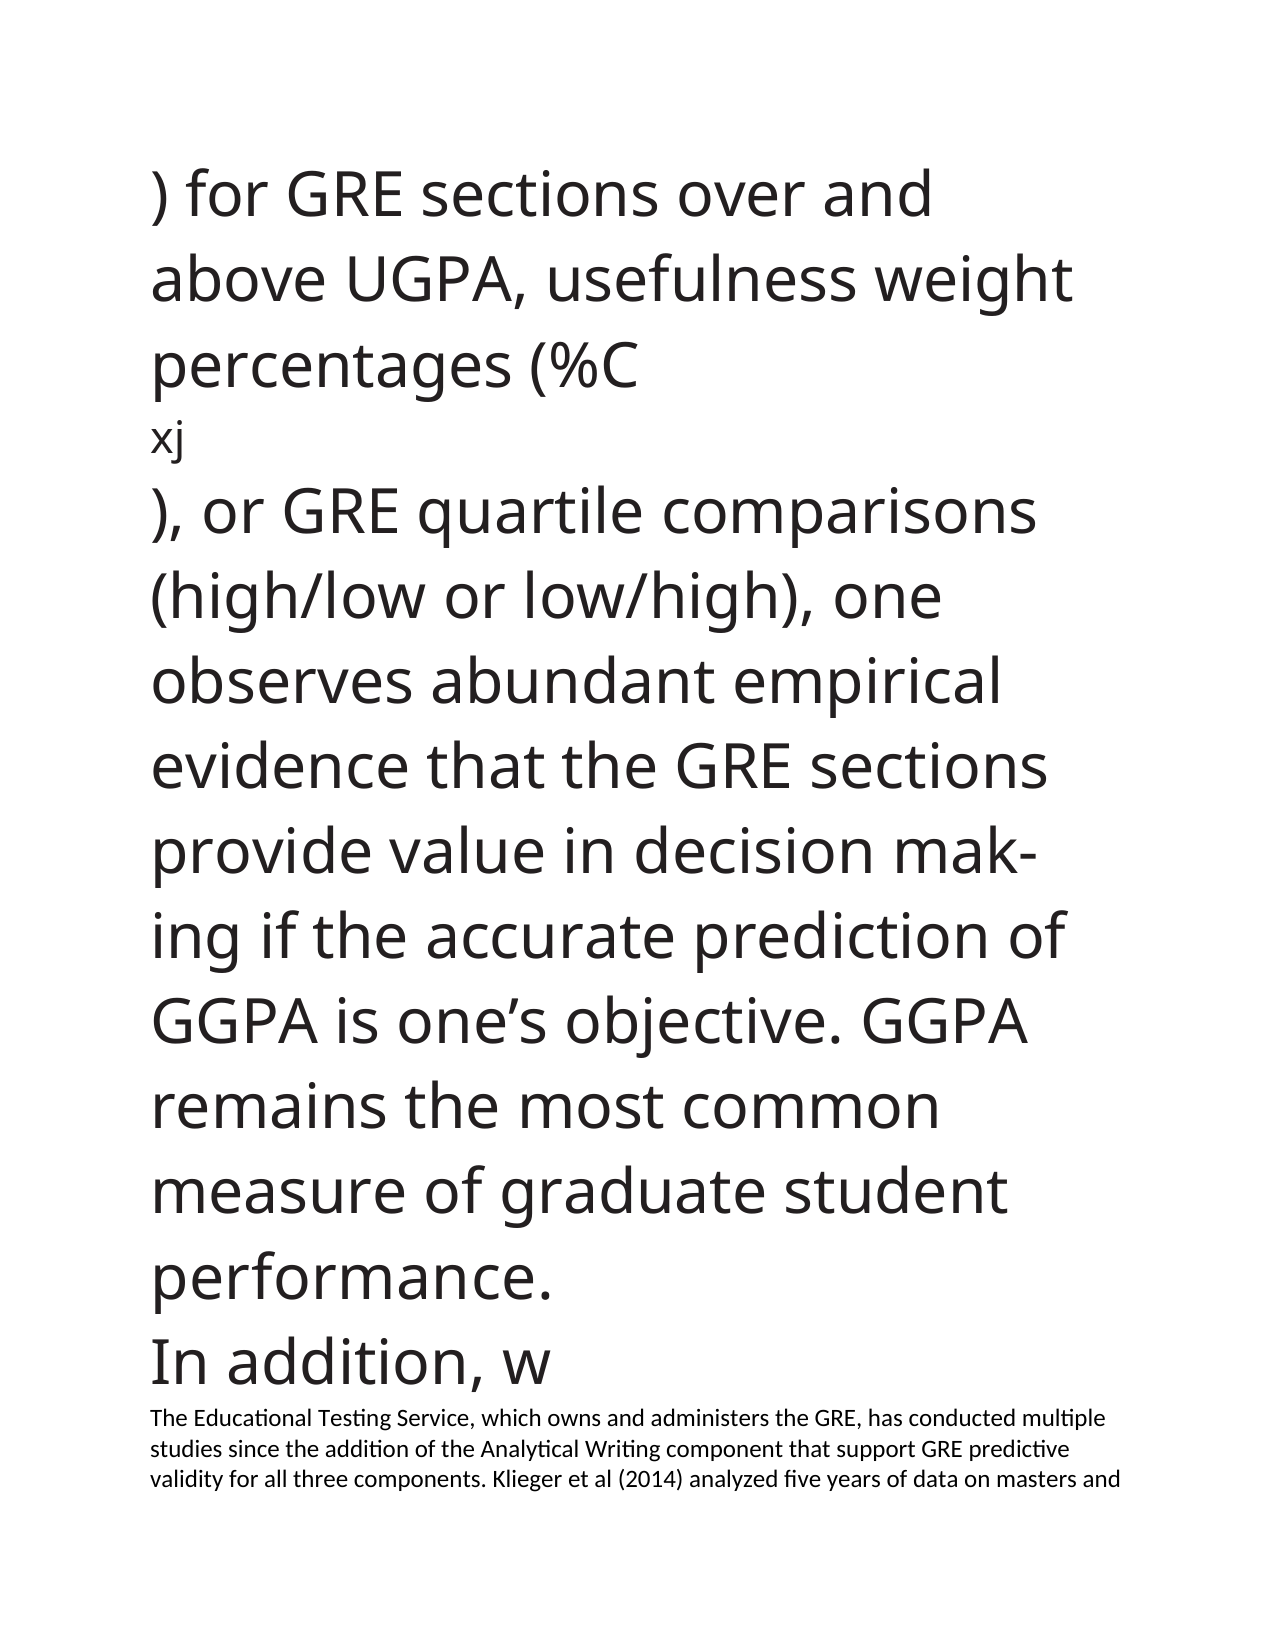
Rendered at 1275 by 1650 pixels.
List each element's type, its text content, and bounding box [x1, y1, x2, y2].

text performance. [150, 1232, 1125, 1317]
text ), or GRE quartile comparisons [150, 466, 1125, 551]
text ing if the accurate prediction of GGPA is one’s objective. GGPA remains the most common measure of graduate student [150, 892, 1125, 1232]
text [150, 1402, 1125, 1494]
text In addition, w [150, 1317, 1125, 1402]
text ) for GRE sections over and above UGPA, usefulness weight percentages (%C [150, 150, 1125, 405]
text (high/low or low/high), one observes abundant empirical evidence that the GRE sections provide value in decision mak- [150, 551, 1125, 892]
text xj [150, 405, 1125, 466]
